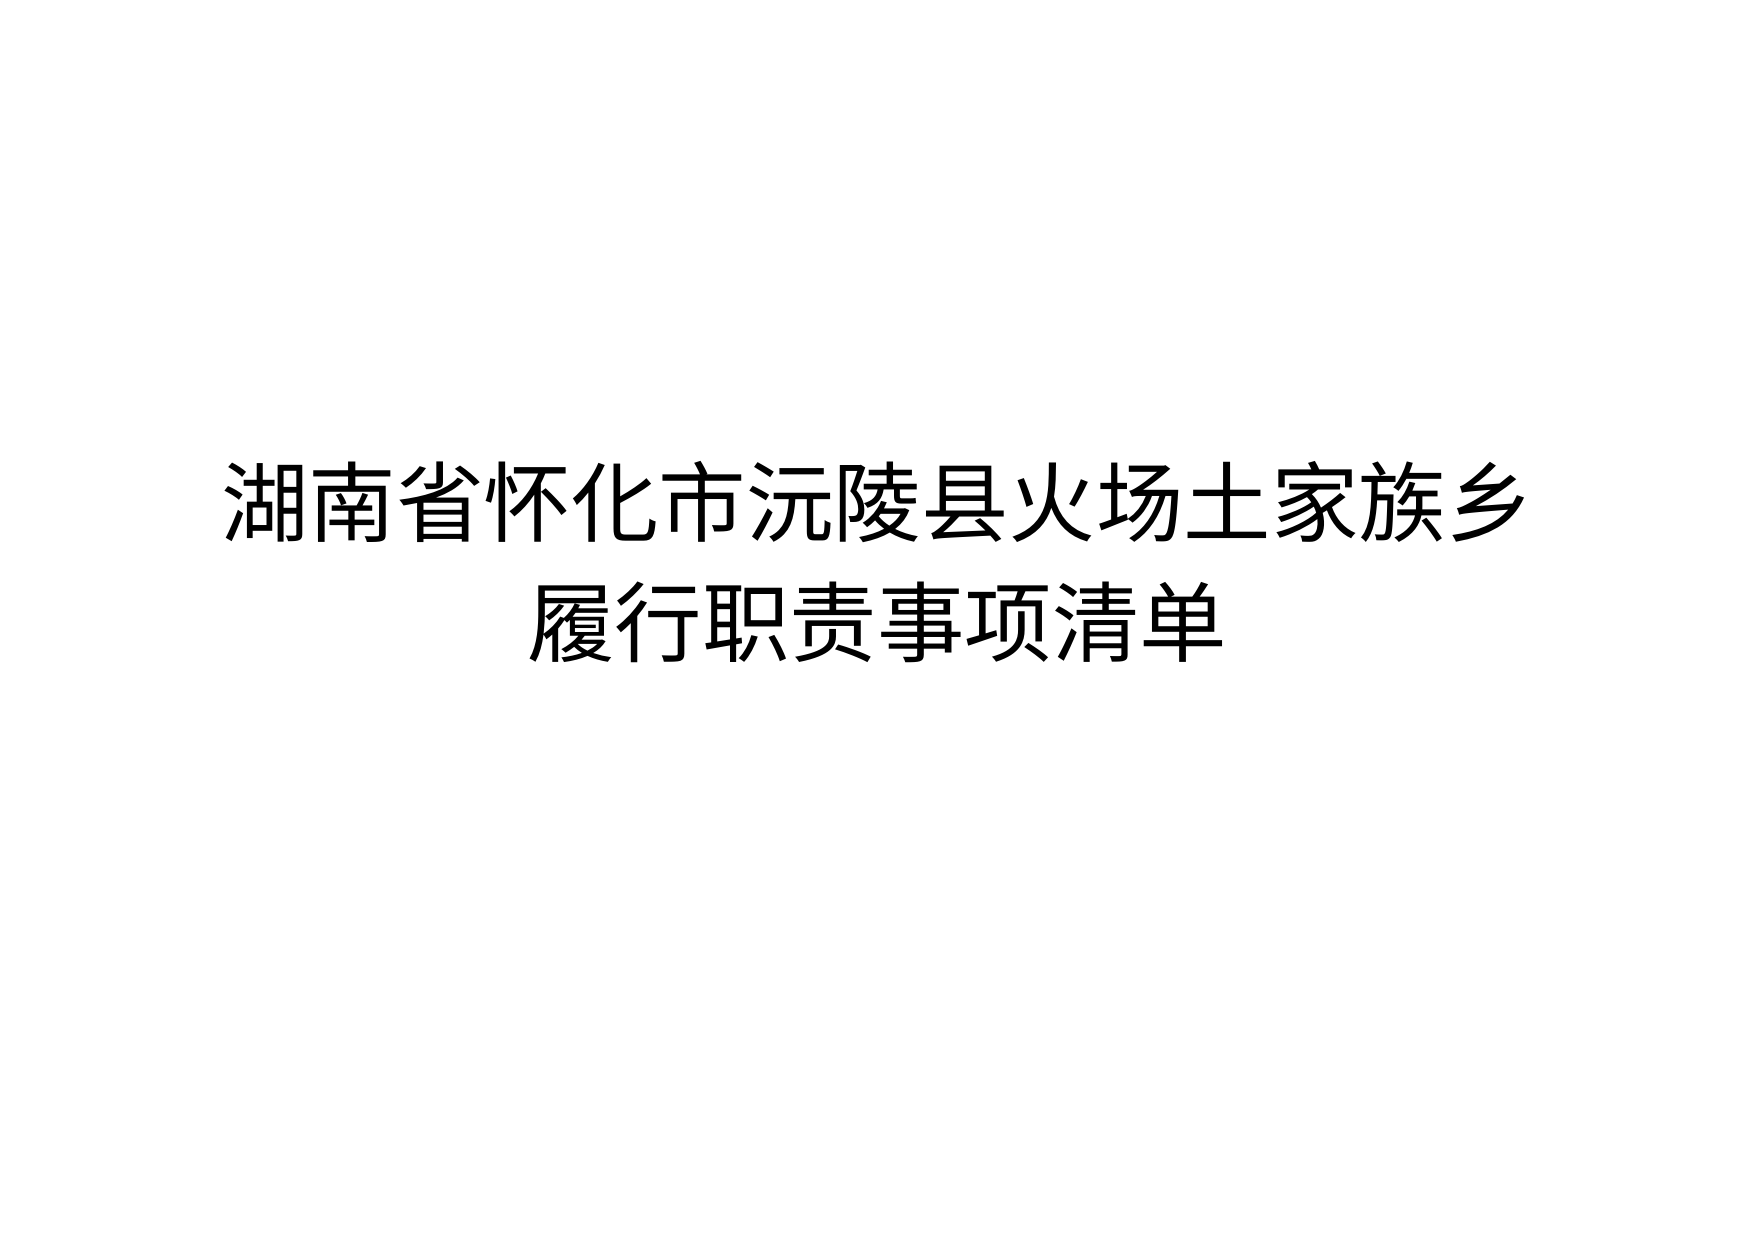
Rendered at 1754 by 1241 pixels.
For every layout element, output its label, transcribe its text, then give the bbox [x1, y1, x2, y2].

text 湖南省怀化市沅陵县火场土家族乡 [148, 442, 1606, 561]
text 履行职责事项清单 [148, 561, 1606, 681]
